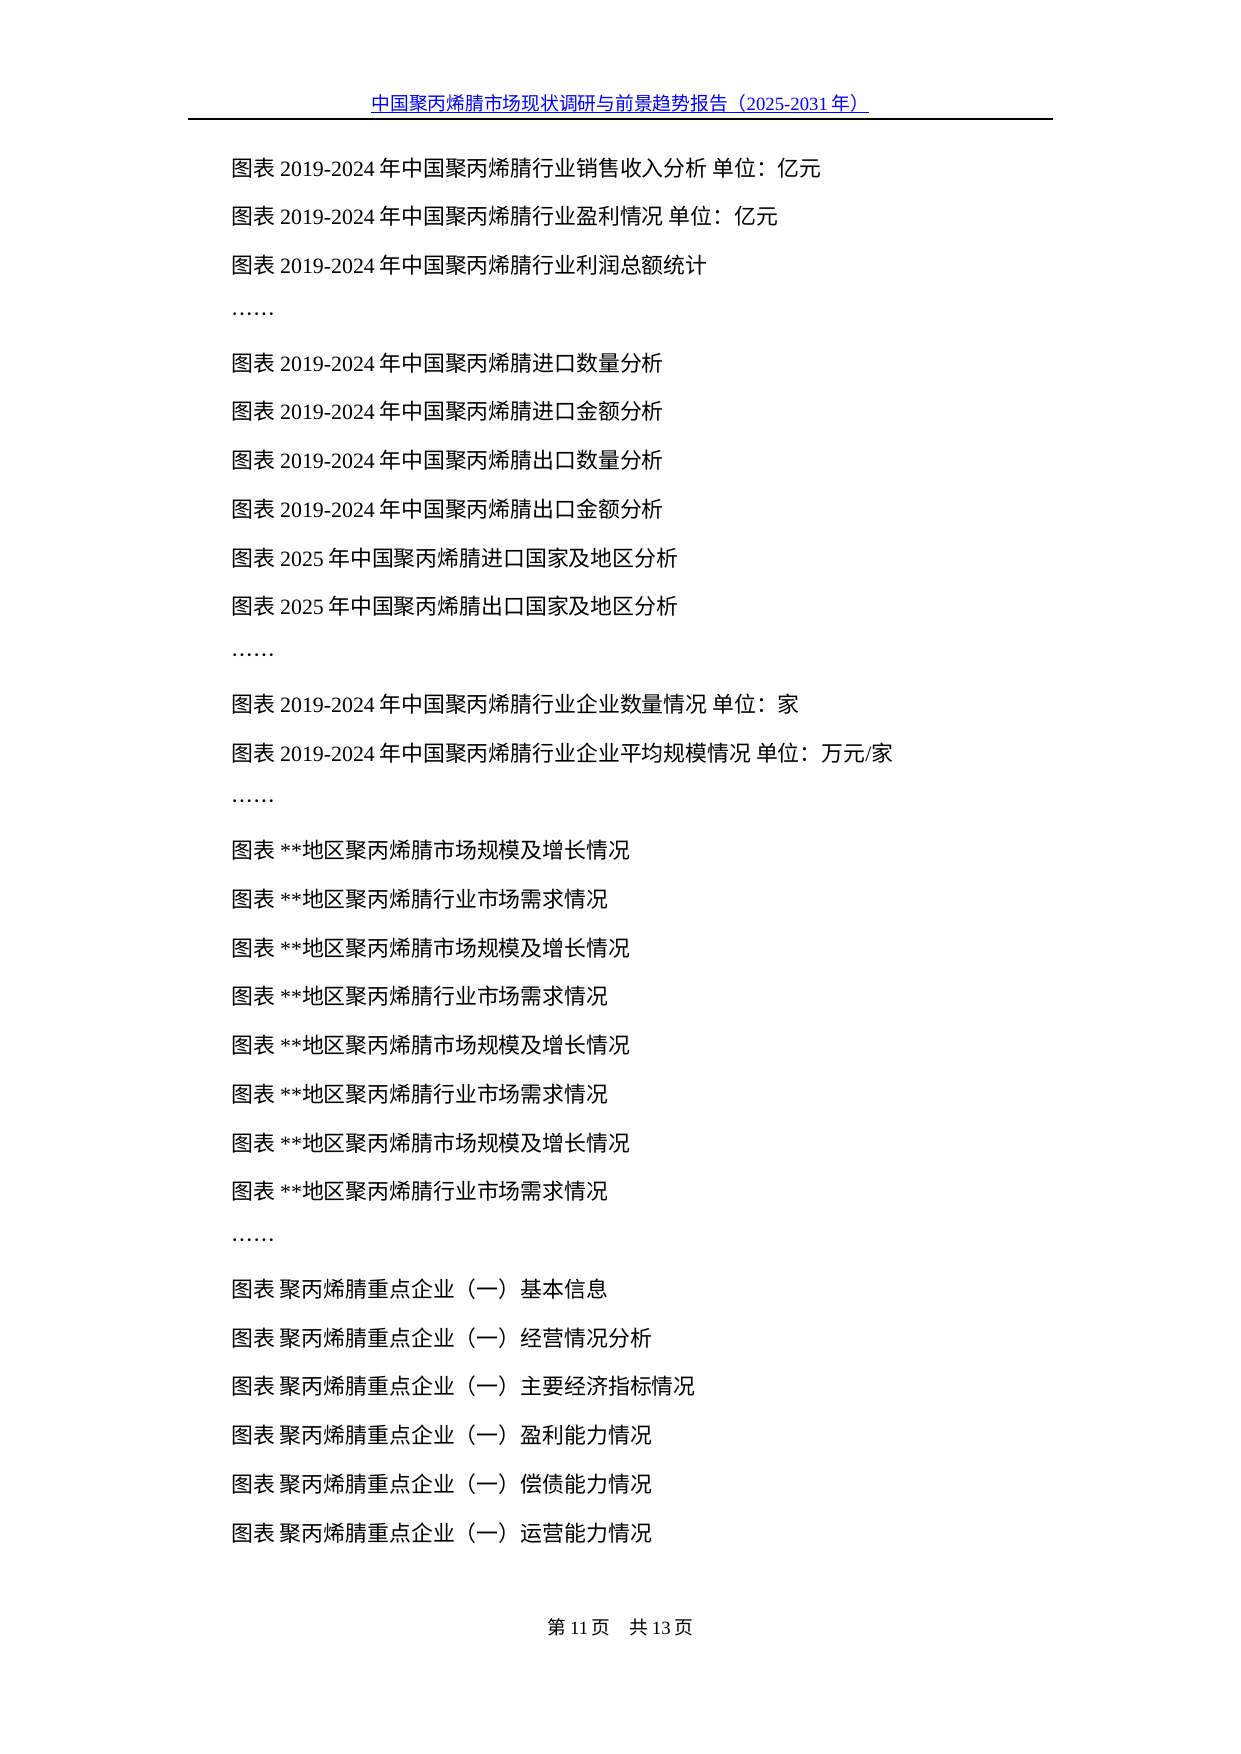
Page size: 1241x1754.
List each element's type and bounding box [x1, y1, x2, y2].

text [187, 150, 1053, 1548]
